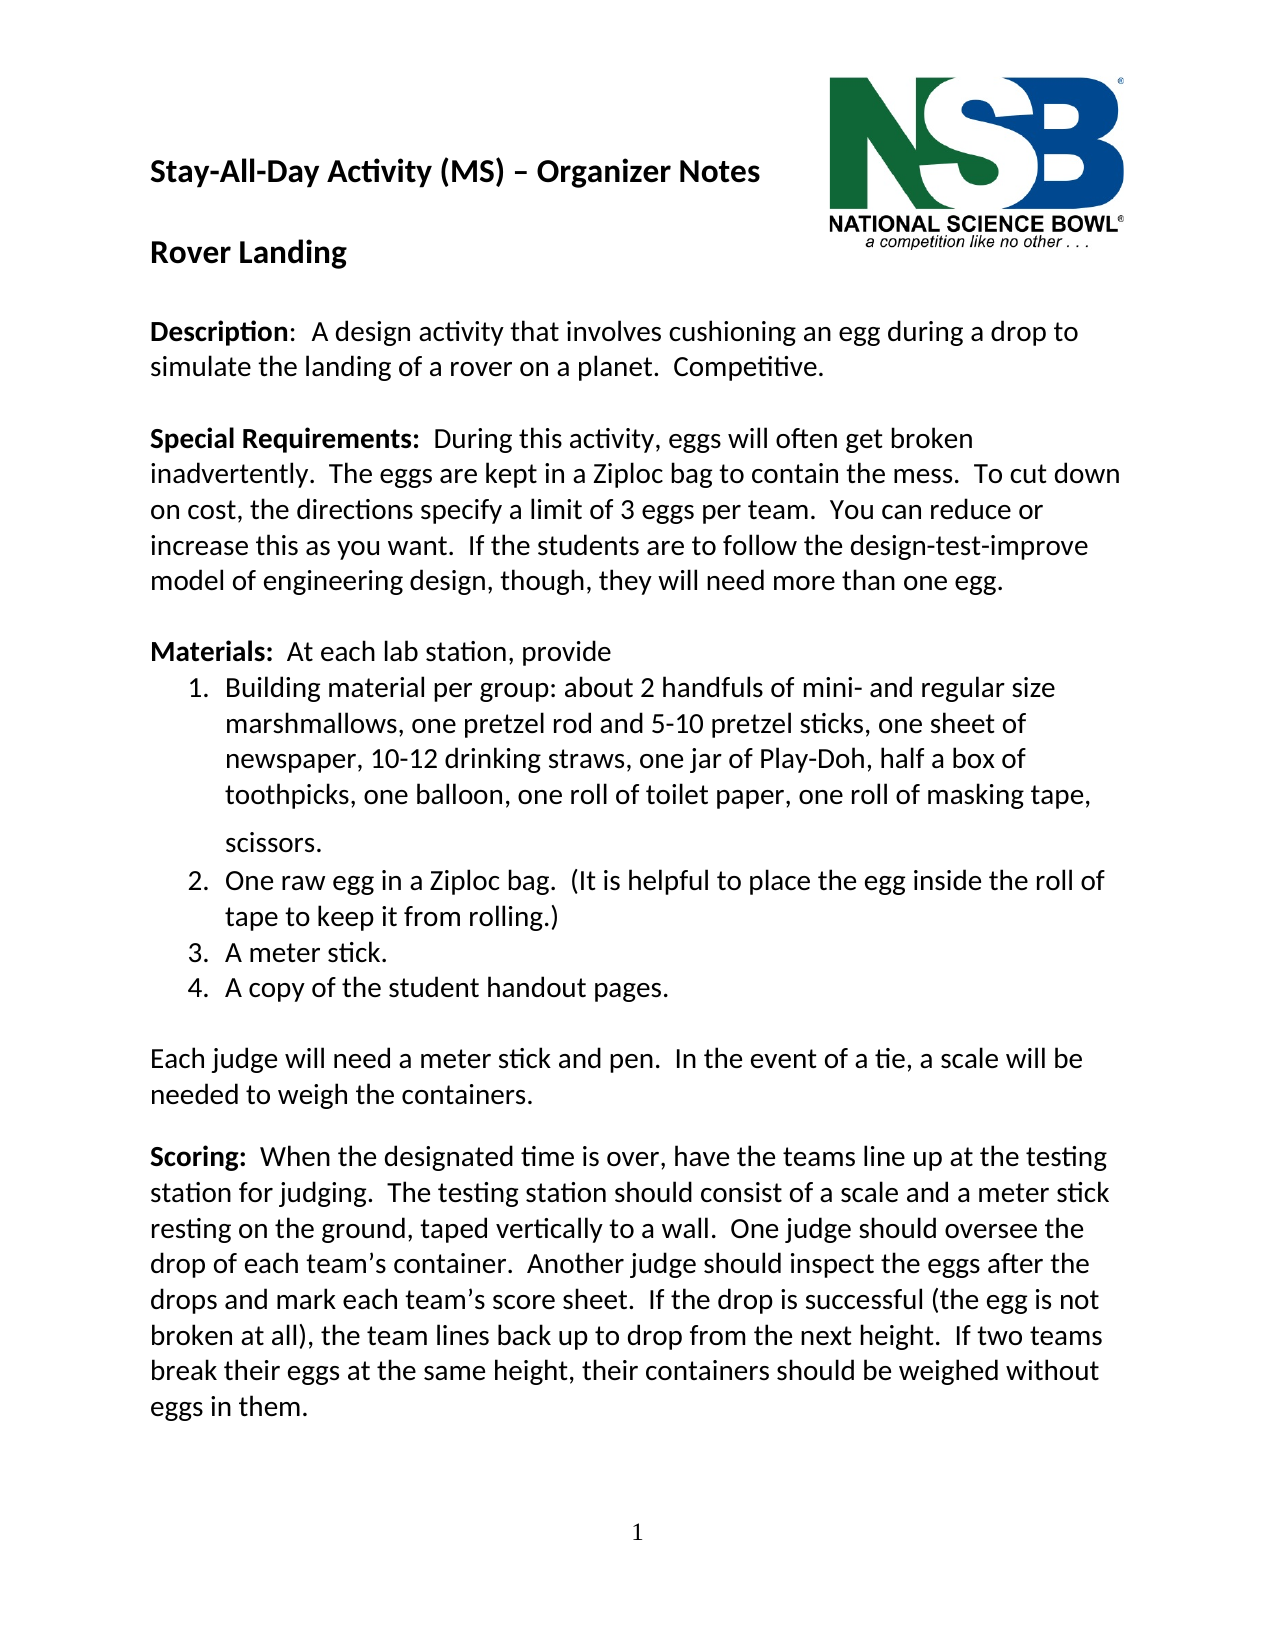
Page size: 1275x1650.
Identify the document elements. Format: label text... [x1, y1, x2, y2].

text Description: A design activity that involves cushioning an egg during a drop to simulate the landing of a rover on a planet. Competitive. [150, 313, 1125, 384]
text Stay-All-Day Activity (MS) – Organizer Notes [150, 150, 829, 191]
list A meter stick. [187, 934, 1125, 969]
text Special Requirements: During this activity, eggs will often get broken inadvertently. The eggs are kept in a Ziploc bag to contain the mess. To cut down on cost, the directions specify a limit of 3 eggs per team. You can reduce or increase this as you want. If the students are to follow the design-test-improve model of engineering design, though, they will need more than one egg. [150, 420, 1125, 598]
picture [829, 76, 1124, 250]
list A copy of the student handout pages. [187, 969, 1125, 1005]
list One raw egg in a Ziploc bag. (It is helpful to place the egg inside the roll of tape to keep it from rolling.) [187, 862, 1125, 934]
text Rover Landing [150, 231, 1125, 272]
text Scoring: When the designated time is over, have the teams line up at the testing station for judging. The testing station should consist of a scale and a meter stick resting on the ground, taped vertically to a wall. One judge should oversee the drop of each team’s container. Another judge should inspect the eggs after the drops and mark each team’s score sheet. If the drop is successful (the egg is not broken at all), the team lines back up to drop from the next height. If two teams break their eggs at the same height, their containers should be weighed without eggs in them. [150, 1138, 1125, 1423]
text Each judge will need a meter stick and pen. In the event of a tie, a scale will be needed to weigh the containers. [150, 1041, 1125, 1112]
text Materials: At each lab station, provide [150, 633, 1125, 669]
list Building material per group: about 2 handfuls of mini- and regular size marshmallows, one pretzel rod and 5-10 pretzel sticks, one sheet of newspaper, 10-12 drinking straws, one jar of Play-Doh, half a box of toothpicks, one balloon, one roll of toilet paper, one roll of masking tape, scissors. [187, 669, 1125, 862]
